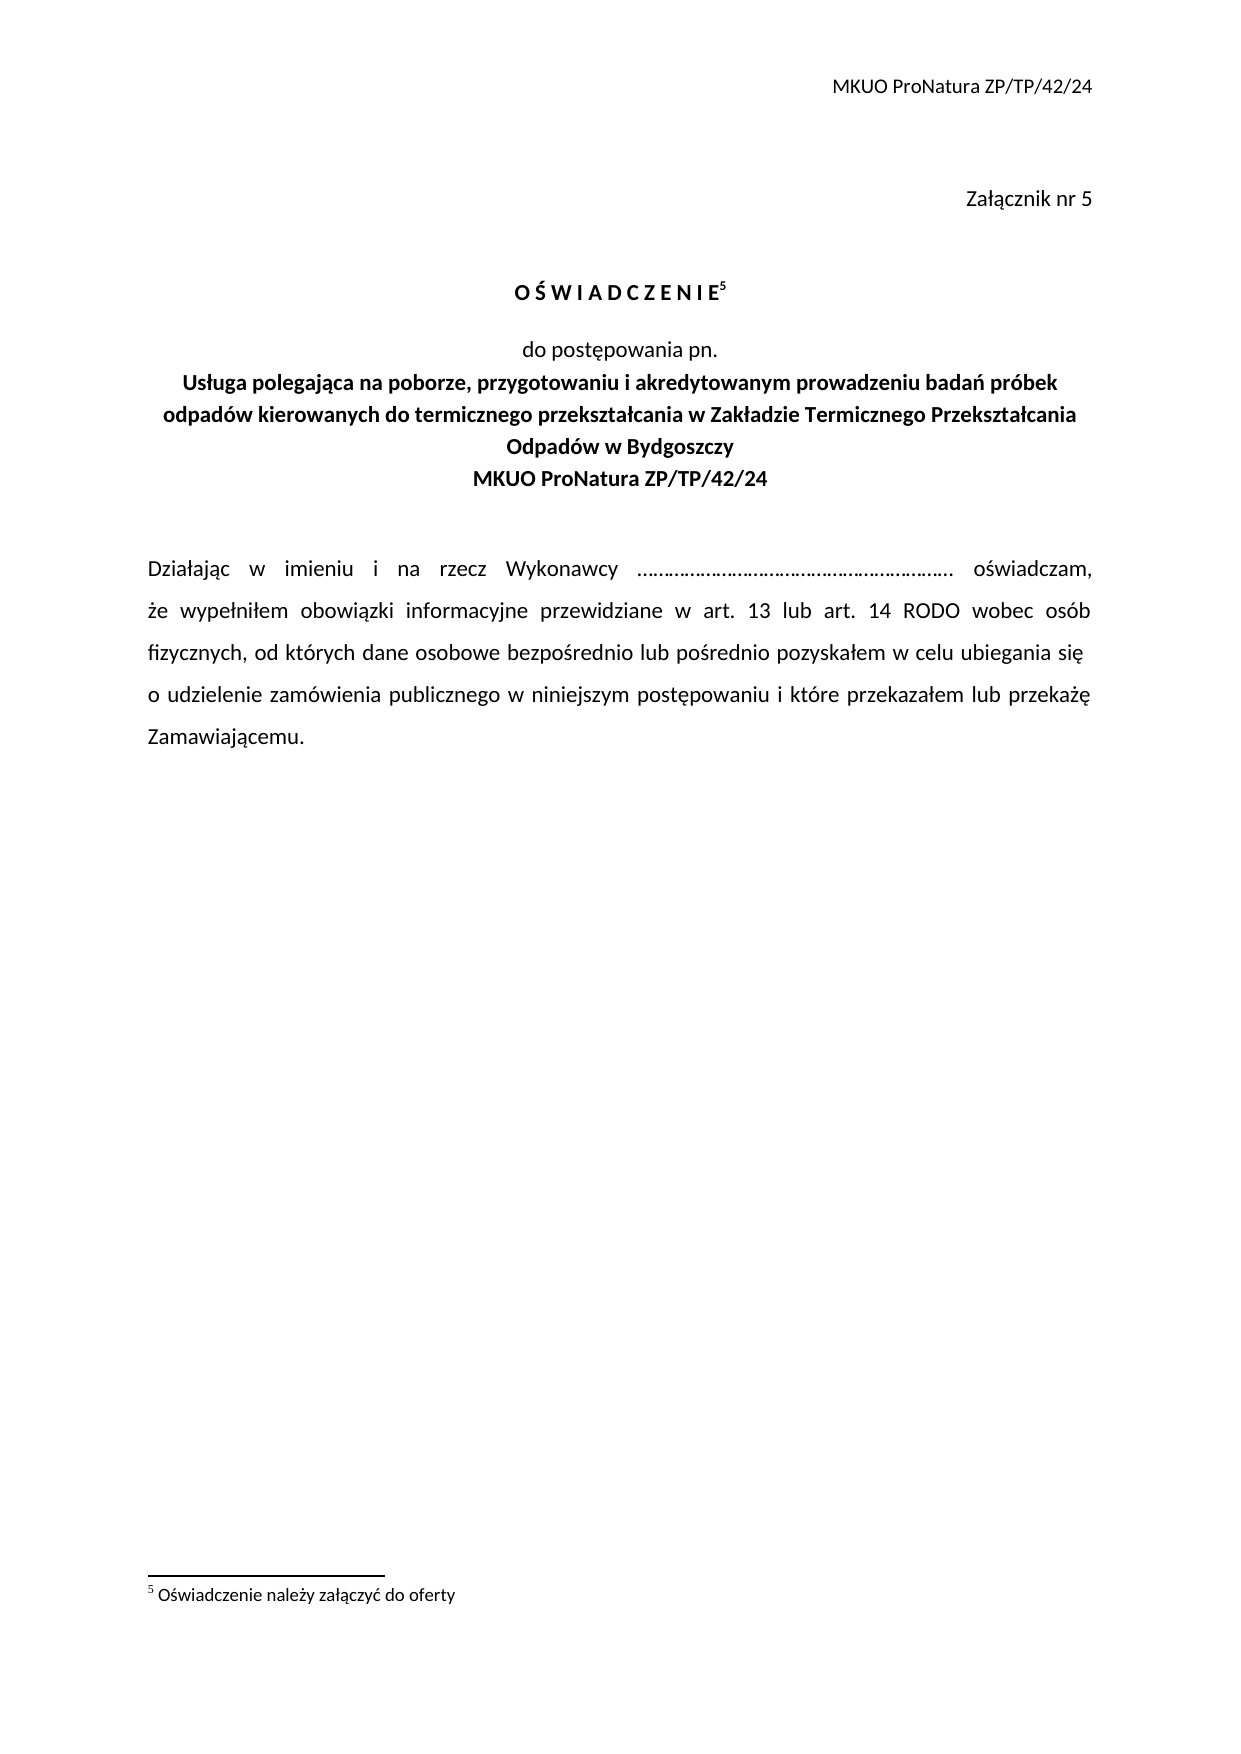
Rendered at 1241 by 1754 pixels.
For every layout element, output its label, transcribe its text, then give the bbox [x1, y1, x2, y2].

text do postępowania pn. [148, 336, 1093, 363]
text O Ś W I A D C Z E N I E [148, 278, 1093, 306]
text Usługa polegająca na poborze, przygotowaniu i akredytowanym prowadzeniu badań próbek odpadów kierowanych do termicznego przekształcania w Zakładzie Termicznego Przekształcania Odpadów w Bydgoszczy [148, 368, 1093, 460]
text Działając w imieniu i na rzecz Wykonawcy …………………………………………………… oświadczam, że wypełniłem obowiązki informacyjne przewidziane w art. 13 lub art. 14 RODO wobec osób fizycznych, od których dane osobowe bezpośrednio lub pośrednio pozyskałem w celu ubiegania się o udzielenie zamówienia publicznego w niniejszym postępowaniu i które przekazałem lub przekażę Zamawiającemu. [148, 554, 1093, 750]
subtitle Załącznik nr 5 [148, 184, 1093, 212]
text MKUO ProNatura ZP/TP/42/24 [148, 464, 1093, 492]
